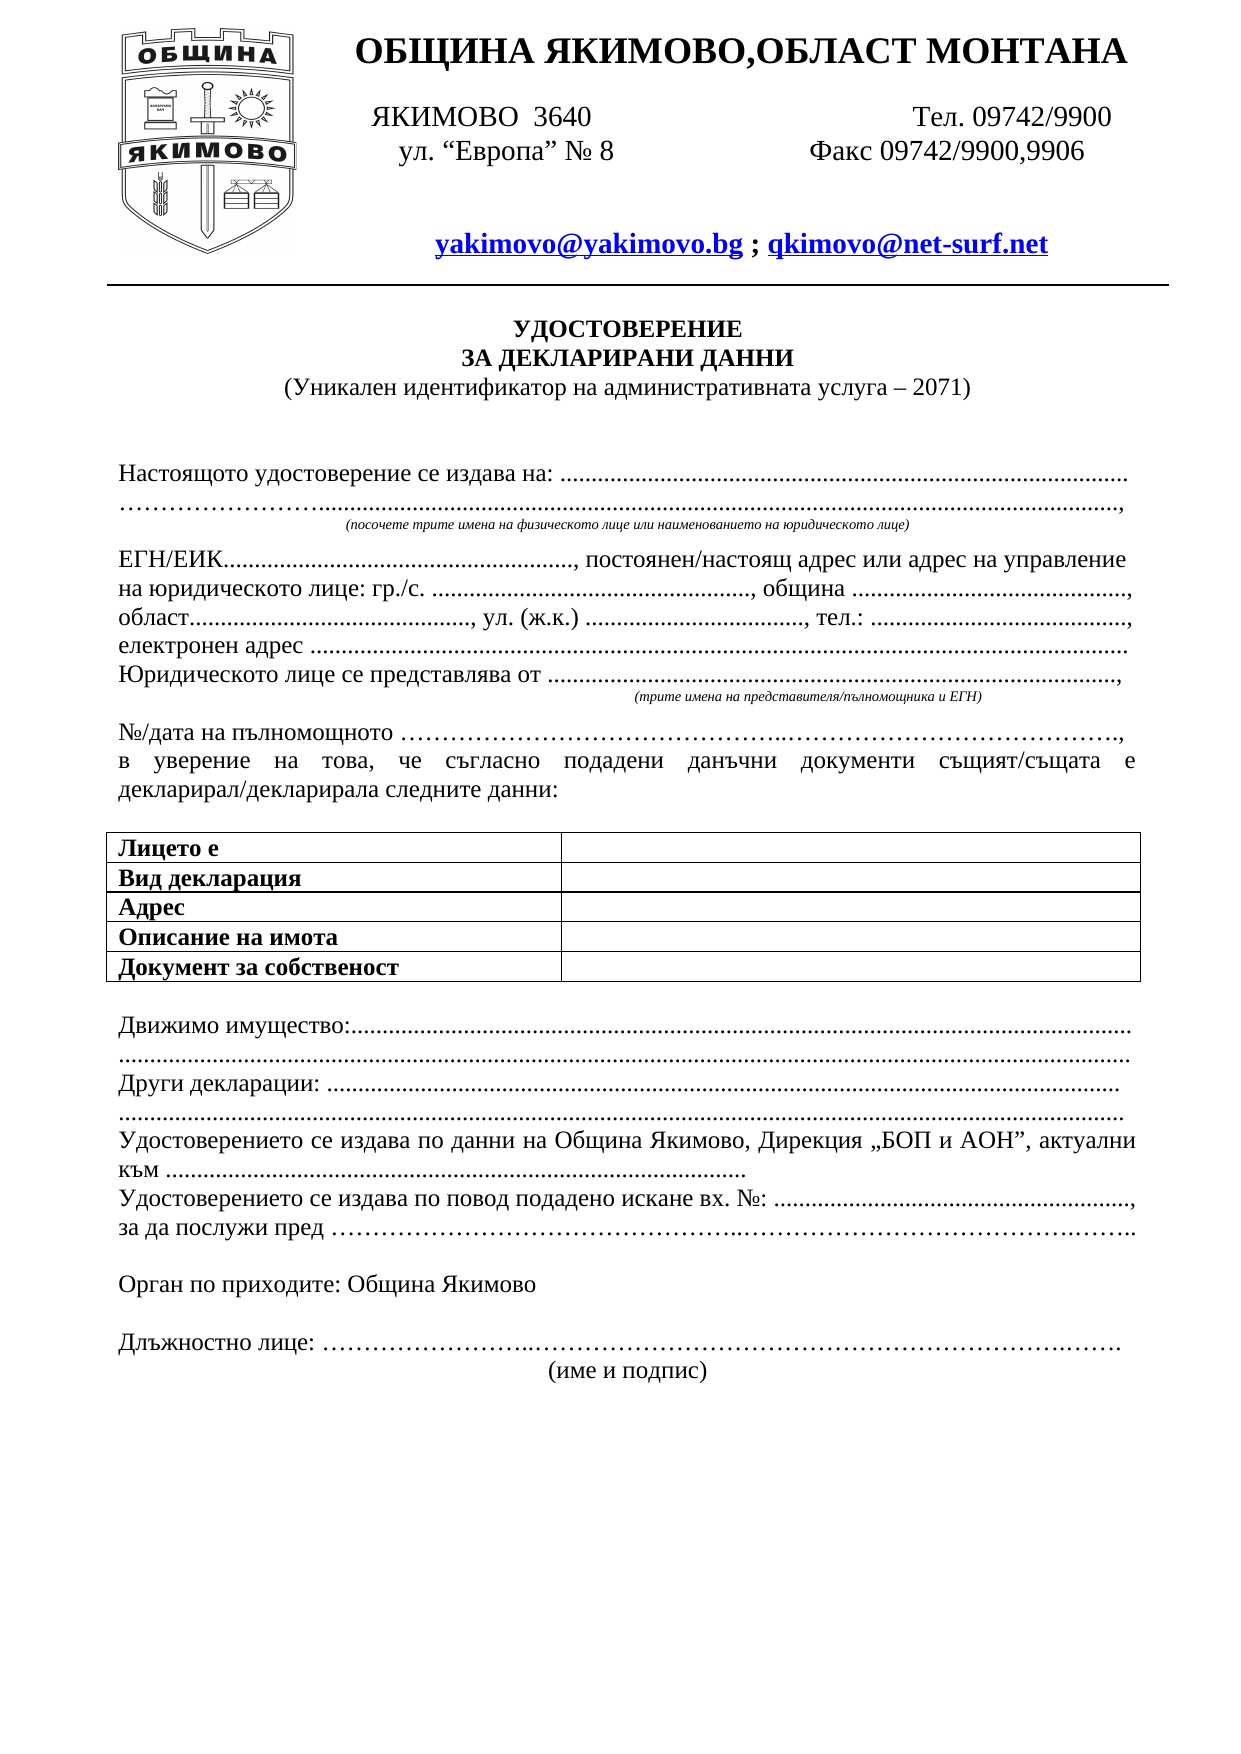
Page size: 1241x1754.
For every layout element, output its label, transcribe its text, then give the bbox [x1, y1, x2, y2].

text област............................................., ул. (ж.к.) ..................................., тел.: ........................................., [118, 602, 1137, 631]
table_cell [562, 922, 1140, 951]
text Други декларации: ............................................................................................................................... [118, 1068, 1137, 1097]
text в уверение на това, че съгласно подадени данъчни документи същият/същата е декларирал/декларирала следните данни: [118, 746, 1137, 803]
text Удостоверението се издава по данни на Община Якимово, Дирекция „БОП и АОН”, актуални към ............................................................................................. [118, 1126, 1137, 1183]
picture [118, 28, 297, 254]
table_cell Описание на имота [107, 922, 561, 951]
table_header [562, 833, 1140, 862]
text Настоящото удостоверение се издава на: ........................................................................................... [118, 458, 1137, 487]
text (посочете трите имена на физическото лице или наименованието на юридическото лице) [118, 516, 1137, 544]
text УДОСТОВЕРЕНИЕ [118, 314, 1137, 343]
table_cell Документ за собственост [107, 952, 561, 981]
text .................................................................................................................................................................. [118, 1039, 1137, 1068]
text за да послужи пред …………………………………………..………………………………….…….. [118, 1212, 1137, 1241]
text ЕГН/ЕИК........................................................, постоянен/настоящ адрес или адрес на управление [118, 544, 1137, 573]
text Орган по приходите: Община Якимово [118, 1269, 1137, 1298]
text Юридическото лице се представлява от ..........................................................................................., [118, 659, 1137, 688]
table_header [107, 29, 313, 284]
text ……………………................................................................................................................................, [118, 487, 1137, 516]
table_cell [562, 863, 1140, 891]
text (трите имена на представителя/пълномощника и ЕГН) [561, 688, 1137, 717]
text №/дата на пълномощното ………………………………………..…………………………………., [118, 717, 1137, 746]
text (Уникален идентификатор на административната услуга – 2071) [118, 372, 1137, 401]
text (име и подпис) [118, 1356, 1137, 1384]
text ЗА ДЕКЛАРИРАНИ ДАННИ [118, 343, 1137, 372]
table_header Лицето е [107, 833, 561, 862]
text Удостоверението се издава по повод подадено искане вх. №: ........................................................., [118, 1183, 1137, 1212]
table_cell [562, 952, 1140, 981]
text Длъжностно лице: ……………………..……………………………………………………….……. [118, 1327, 1137, 1356]
text на юридическото лице: гр./с. ..................................................., община ............................................, [118, 573, 1137, 602]
text ................................................................................................................................................................. [118, 1097, 1137, 1126]
text електронен адрес ................................................................................................................................... [118, 631, 1137, 659]
table_cell Адрес [107, 893, 561, 921]
text Движимо имущество:............................................................................................................................. [118, 1011, 1137, 1039]
table_cell Вид декларация [107, 863, 561, 891]
table_header ОБЩИНА ЯКИМОВО,ОБЛАСТ МОНТАНА ЯКИМОВО 3640 Тел. 09742/9900 ул. “Европа” № 8 Факс 09742/9900,9906 yakimovo@yakimovo.bg ; qkimovo@net-surf.net [314, 29, 1169, 284]
table_cell [562, 893, 1140, 921]
